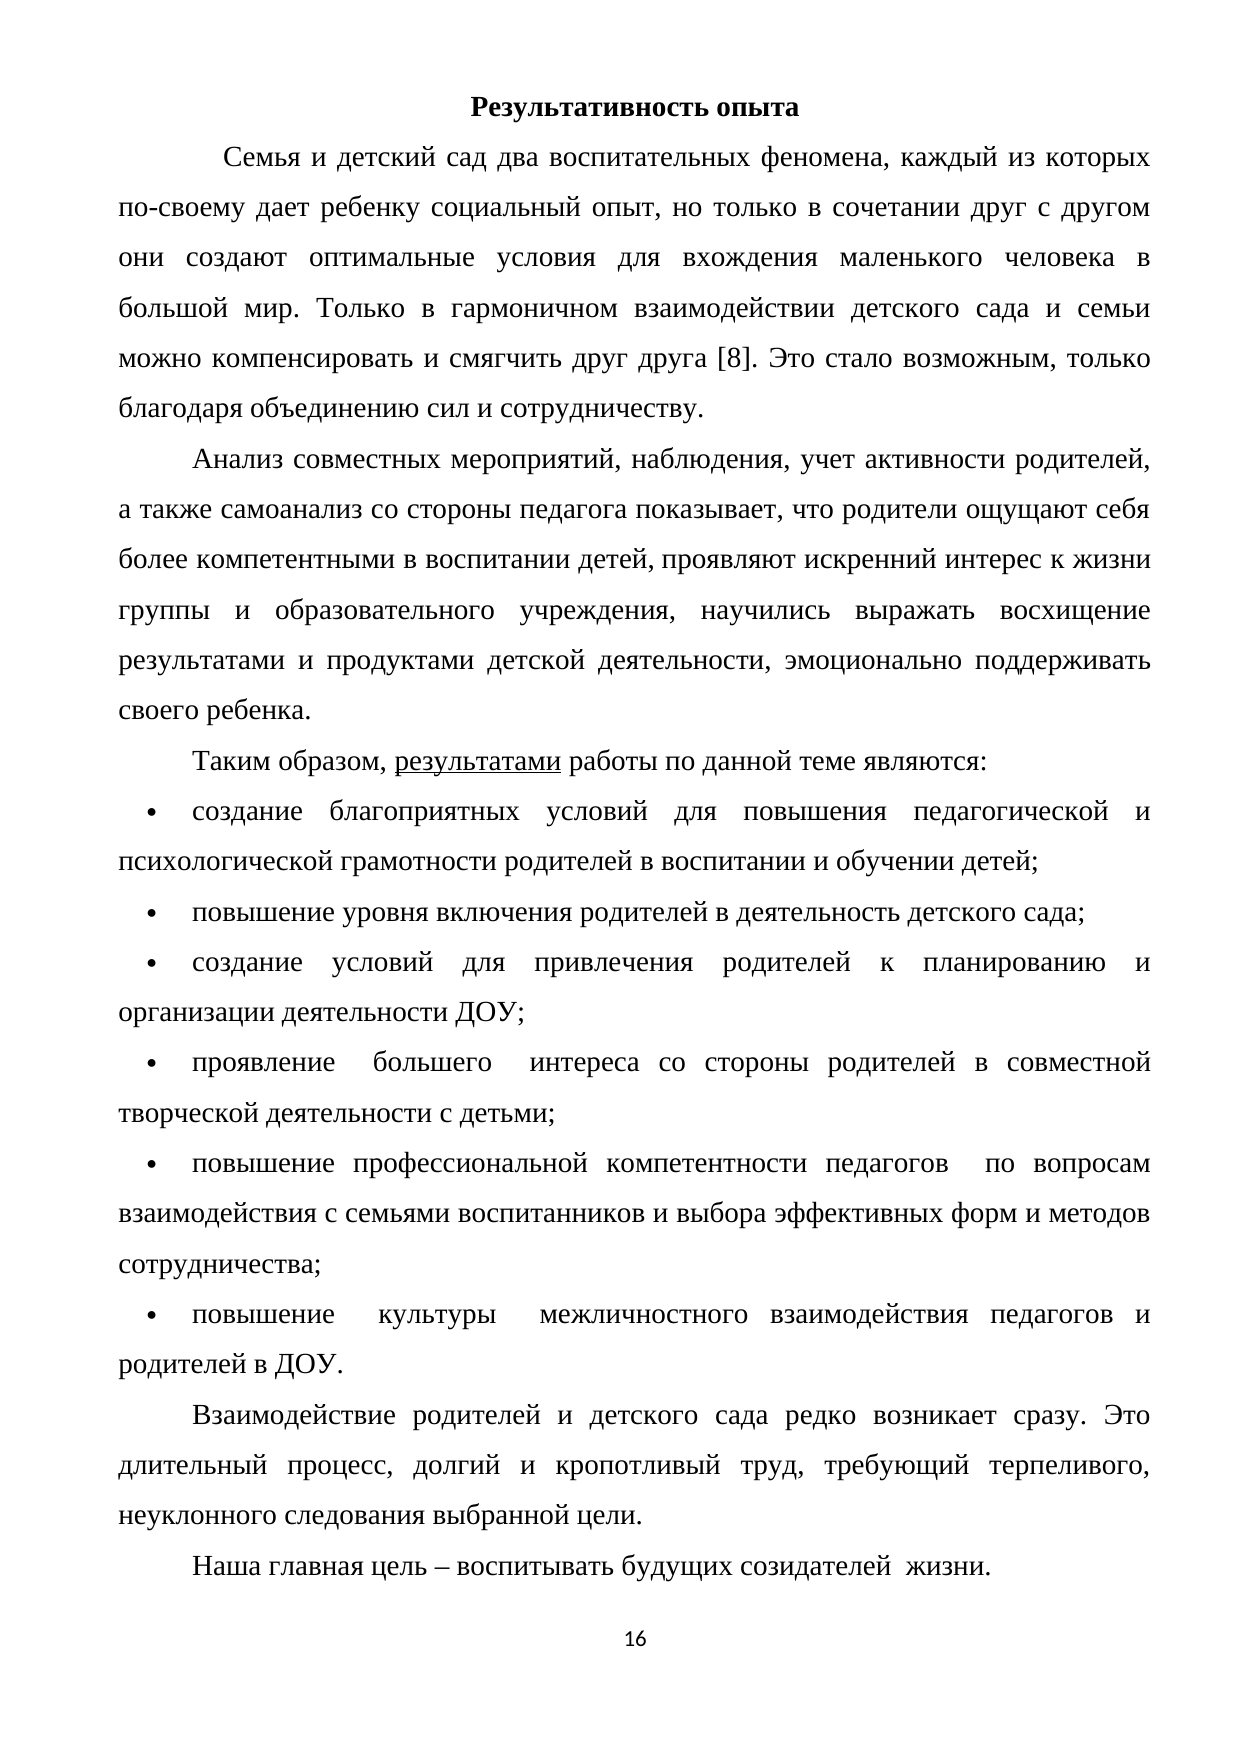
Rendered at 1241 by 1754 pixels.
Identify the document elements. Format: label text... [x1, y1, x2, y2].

text Результативность опыта [118, 89, 1152, 122]
list Взаимодействие родителей и детского сада редко возникает сразу. Это длительный процесс, долгий и кропотливый труд, требующий терпеливого, неуклонного следования выбранной цели. [118, 1397, 1152, 1531]
list повышение профессиональной компетентности педагогов по вопросам взаимодействия с семьями воспитанников и выбора эффективных форм и методов сотрудничества; [118, 1145, 1152, 1279]
list Наша главная цель – воспитывать будущих созидателей жизни. [118, 1548, 1152, 1581]
list проявление большего интереса со стороны родителей в совместной творческой деятельности с детьми; [118, 1044, 1152, 1128]
text Семья и детский сад два воспитательных феномена, каждый из которых по-своему дает ребенку социальный опыт, но только в сочетании друг с другом они создают оптимальные условия для вхождения маленького человека в большой мир. Только в гармоничном взаимодействии детского сада и семьи можно компенсировать и смягчить друг друга [8]. Это стало возможным, только благодаря объединению сил и сотрудничеству. [118, 139, 1152, 424]
list создание благоприятных условий для повышения педагогической и психологической грамотности родителей в воспитании и обучении детей; [118, 793, 1152, 877]
text Анализ совместных мероприятий, наблюдения, учет активности родителей, а также самоанализ со стороны педагога показывает, что родители ощущают себя более компетентными в воспитании детей, проявляют искренний интерес к жизни группы и образовательного учреждения, научились выражать восхищение результатами и продуктами детской деятельности, эмоционально поддерживать своего ребенка. [118, 441, 1152, 726]
list повышение уровня включения родителей в деятельность детского сада; [118, 894, 1152, 927]
list повышение культуры межличностного взаимодействия педагогов и родителей в ДОУ. [118, 1296, 1152, 1380]
list создание условий для привлечения родителей к планированию и организации деятельности ДОУ; [118, 944, 1152, 1028]
text Таким образом, результатами работы по данной теме являются: [118, 743, 1152, 776]
